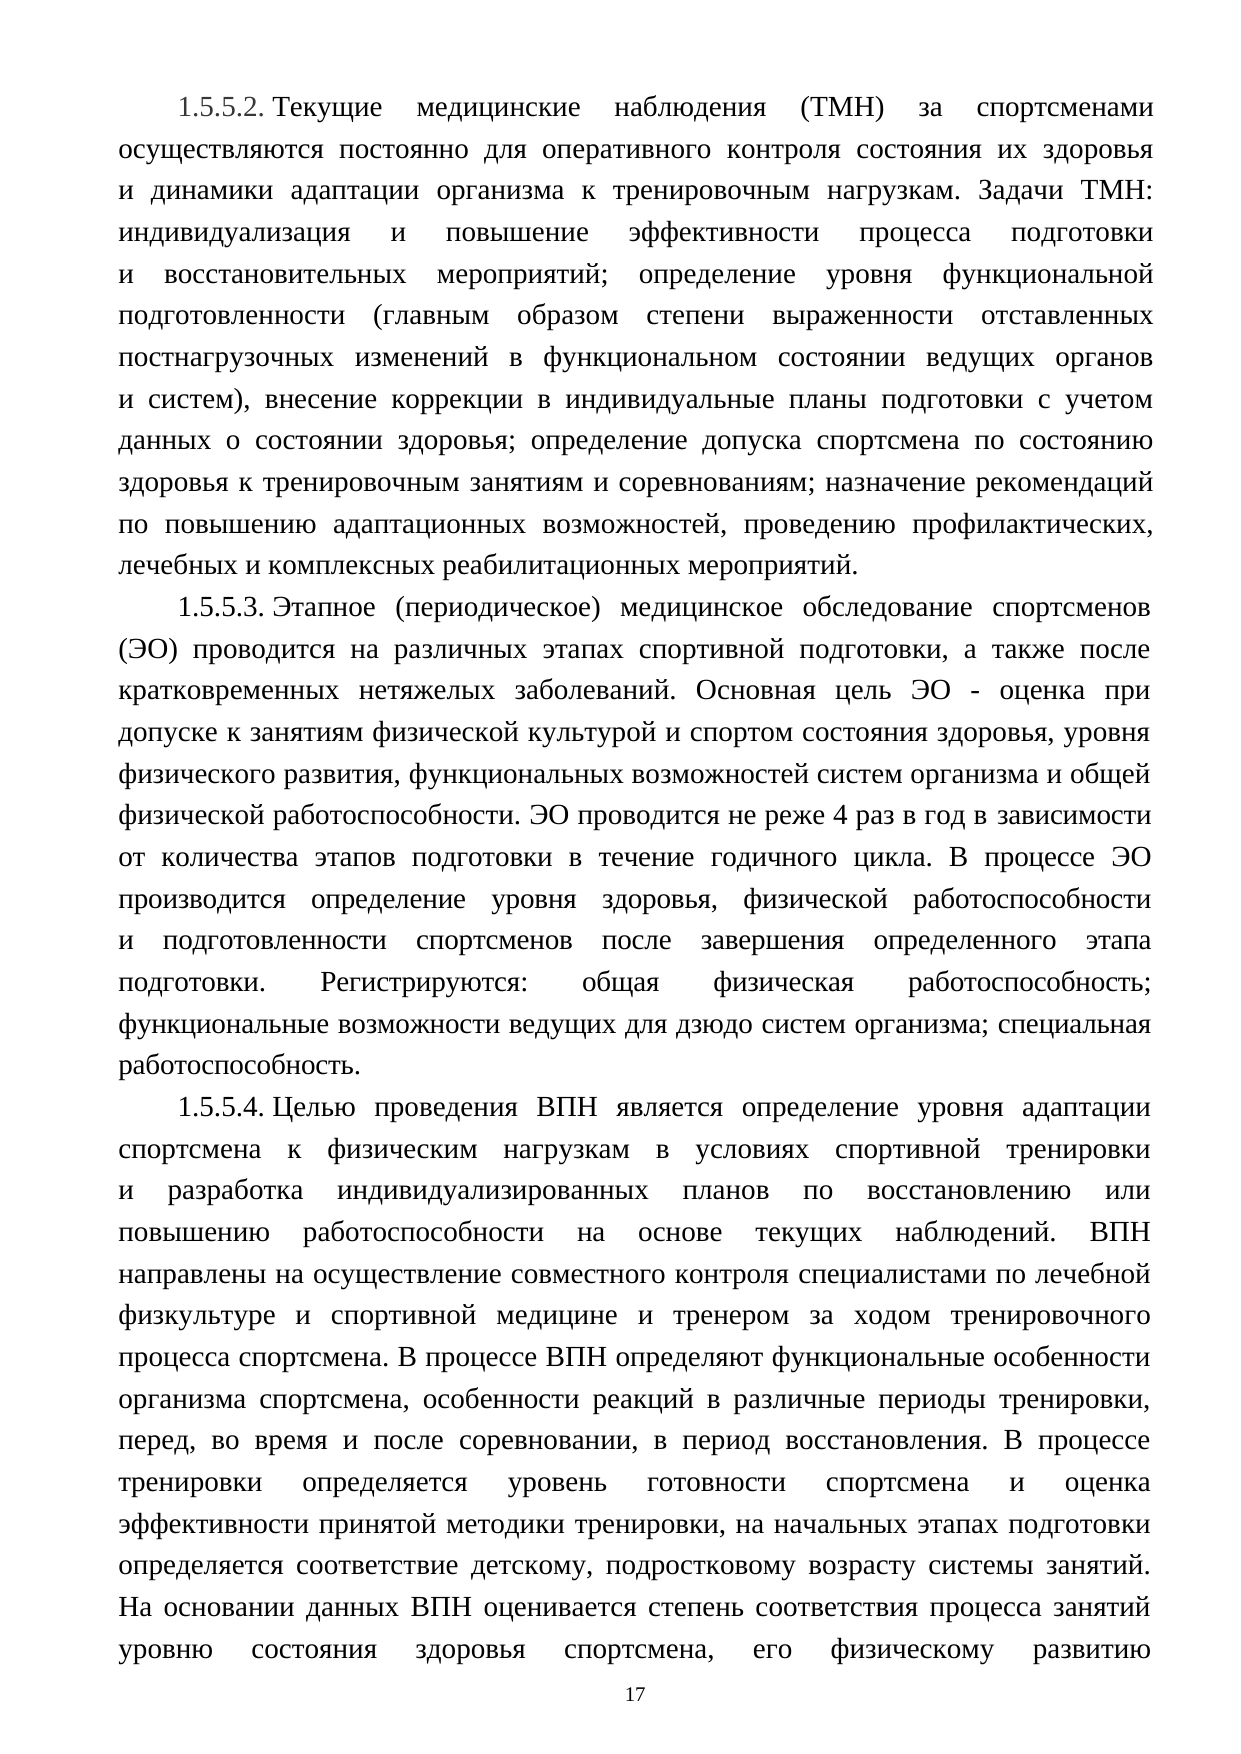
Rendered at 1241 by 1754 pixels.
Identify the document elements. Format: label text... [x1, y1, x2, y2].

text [118, 1083, 1152, 1666]
text 1.5.5.2. Текущие медицинские наблюдения (ТМН) за спортсменами осуществляются постоянно для оперативного контроля состояния их здоровья и динамики адаптации организма к тренировочным нагрузкам. Задачи ТМН: индивидуализация и повышение эффективности процесса подготовки и восстановительных мероприятий; определение уровня функциональной подготовленности (главным образом степени выраженности отставленных постнагрузочных изменений в функциональном состоянии ведущих органов и систем), внесение коррекции в индивидуальные планы подготовки с учетом данных о состоянии здоровья; определение допуска спортсмена по состоянию здоровья к тренировочным занятиям и соревнованиям; назначение рекомендаций по повышению адаптационных возможностей, проведению профилактических, лечебных и комплексных реабилитационных мероприятий. [118, 83, 1154, 583]
text 1.5.5.3. Этапное (периодическое) медицинское обследование спортсменов (ЭО) проводится на различных этапах спортивной подготовки, а также после кратковременных нетяжелых заболеваний. Основная цель ЭО - оценка при допуске к занятиям физической культурой и спортом состояния здоровья, уровня физического развития, функциональных возможностей систем организма и общей физической работоспособности. ЭО проводится не реже 4 раз в год в зависимости от количества этапов подготовки в течение годичного цикла. В процессе ЭО производится определение уровня здоровья, физической работоспособности и подготовленности спортсменов после завершения определенного этапа подготовки. Регистрируются: общая физическая работоспособность; функциональные возможности ведущих для дзюдо систем организма; специальная работоспособность. [118, 583, 1152, 1083]
